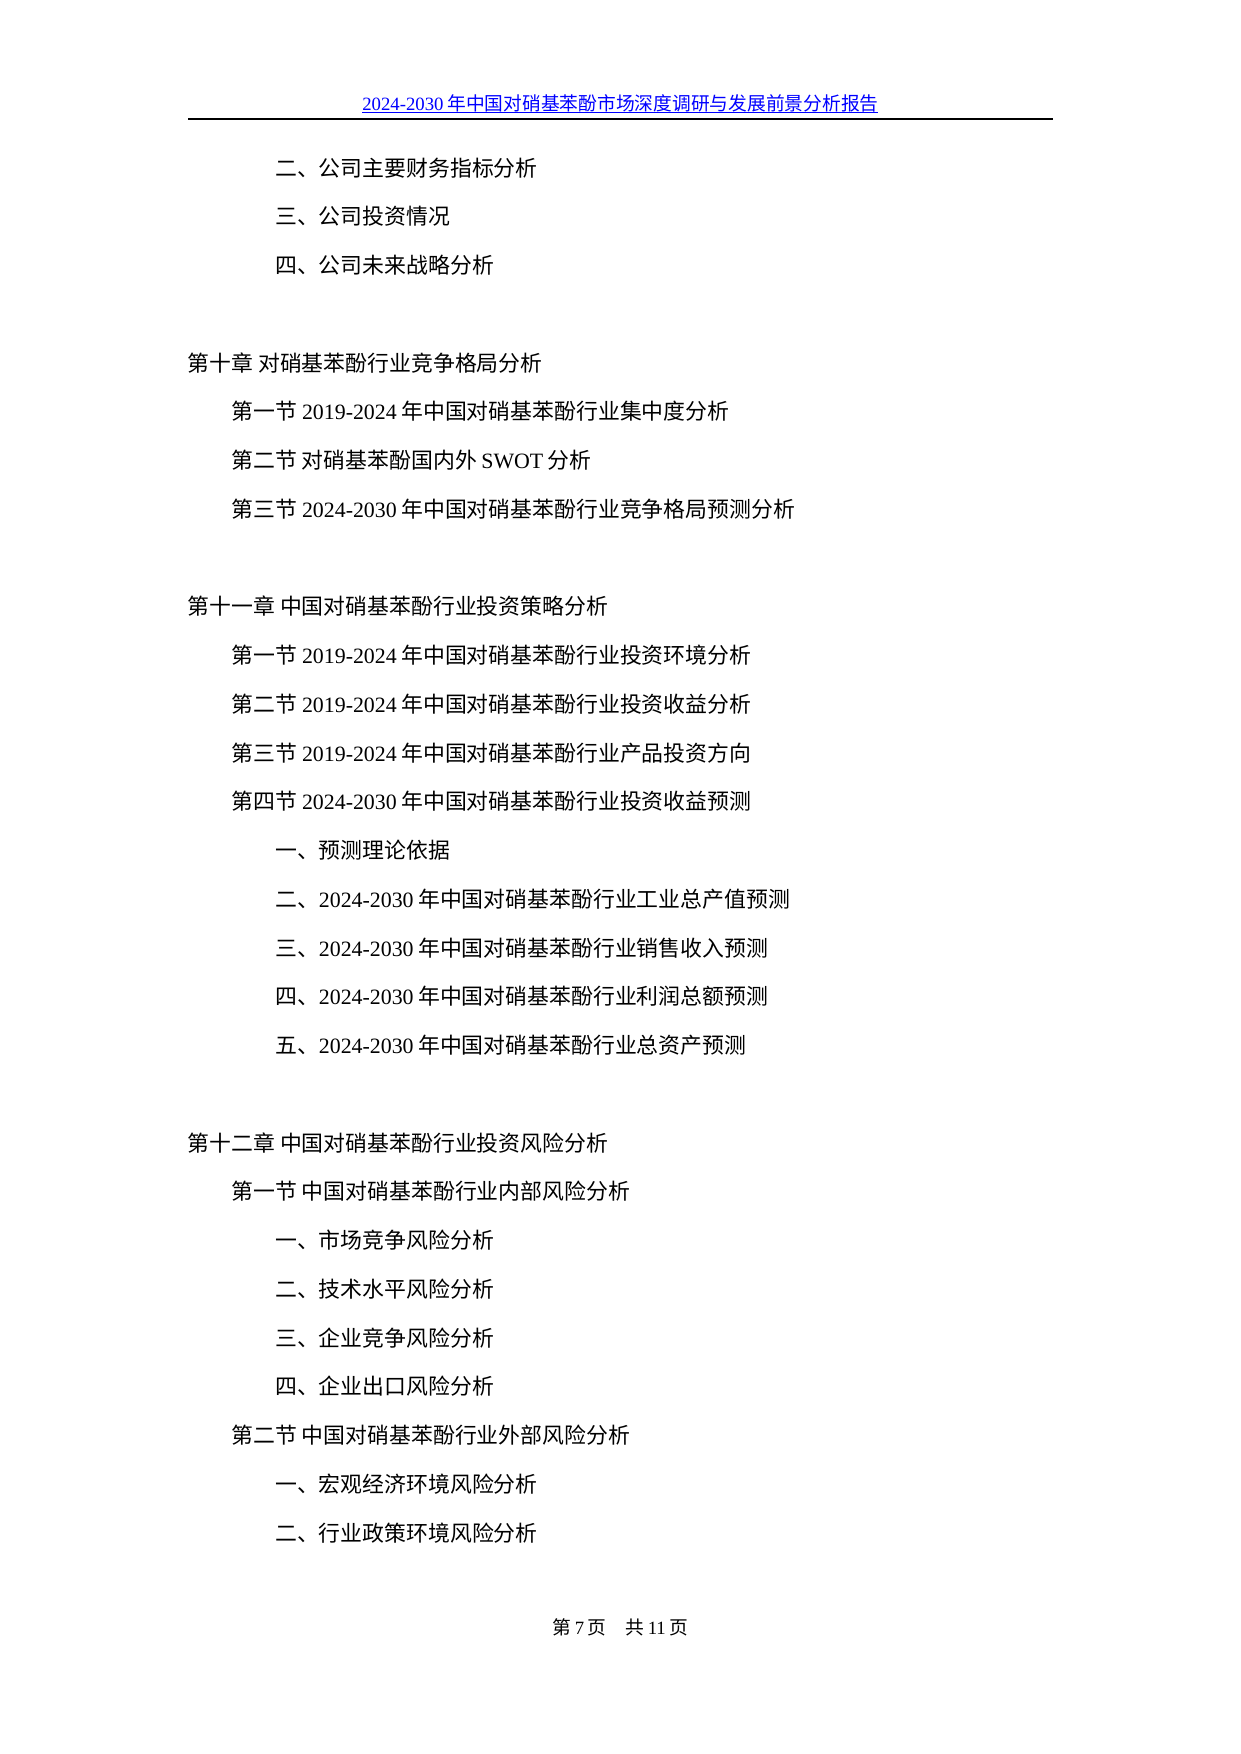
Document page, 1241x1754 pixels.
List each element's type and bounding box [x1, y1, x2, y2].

text [187, 150, 1053, 1548]
